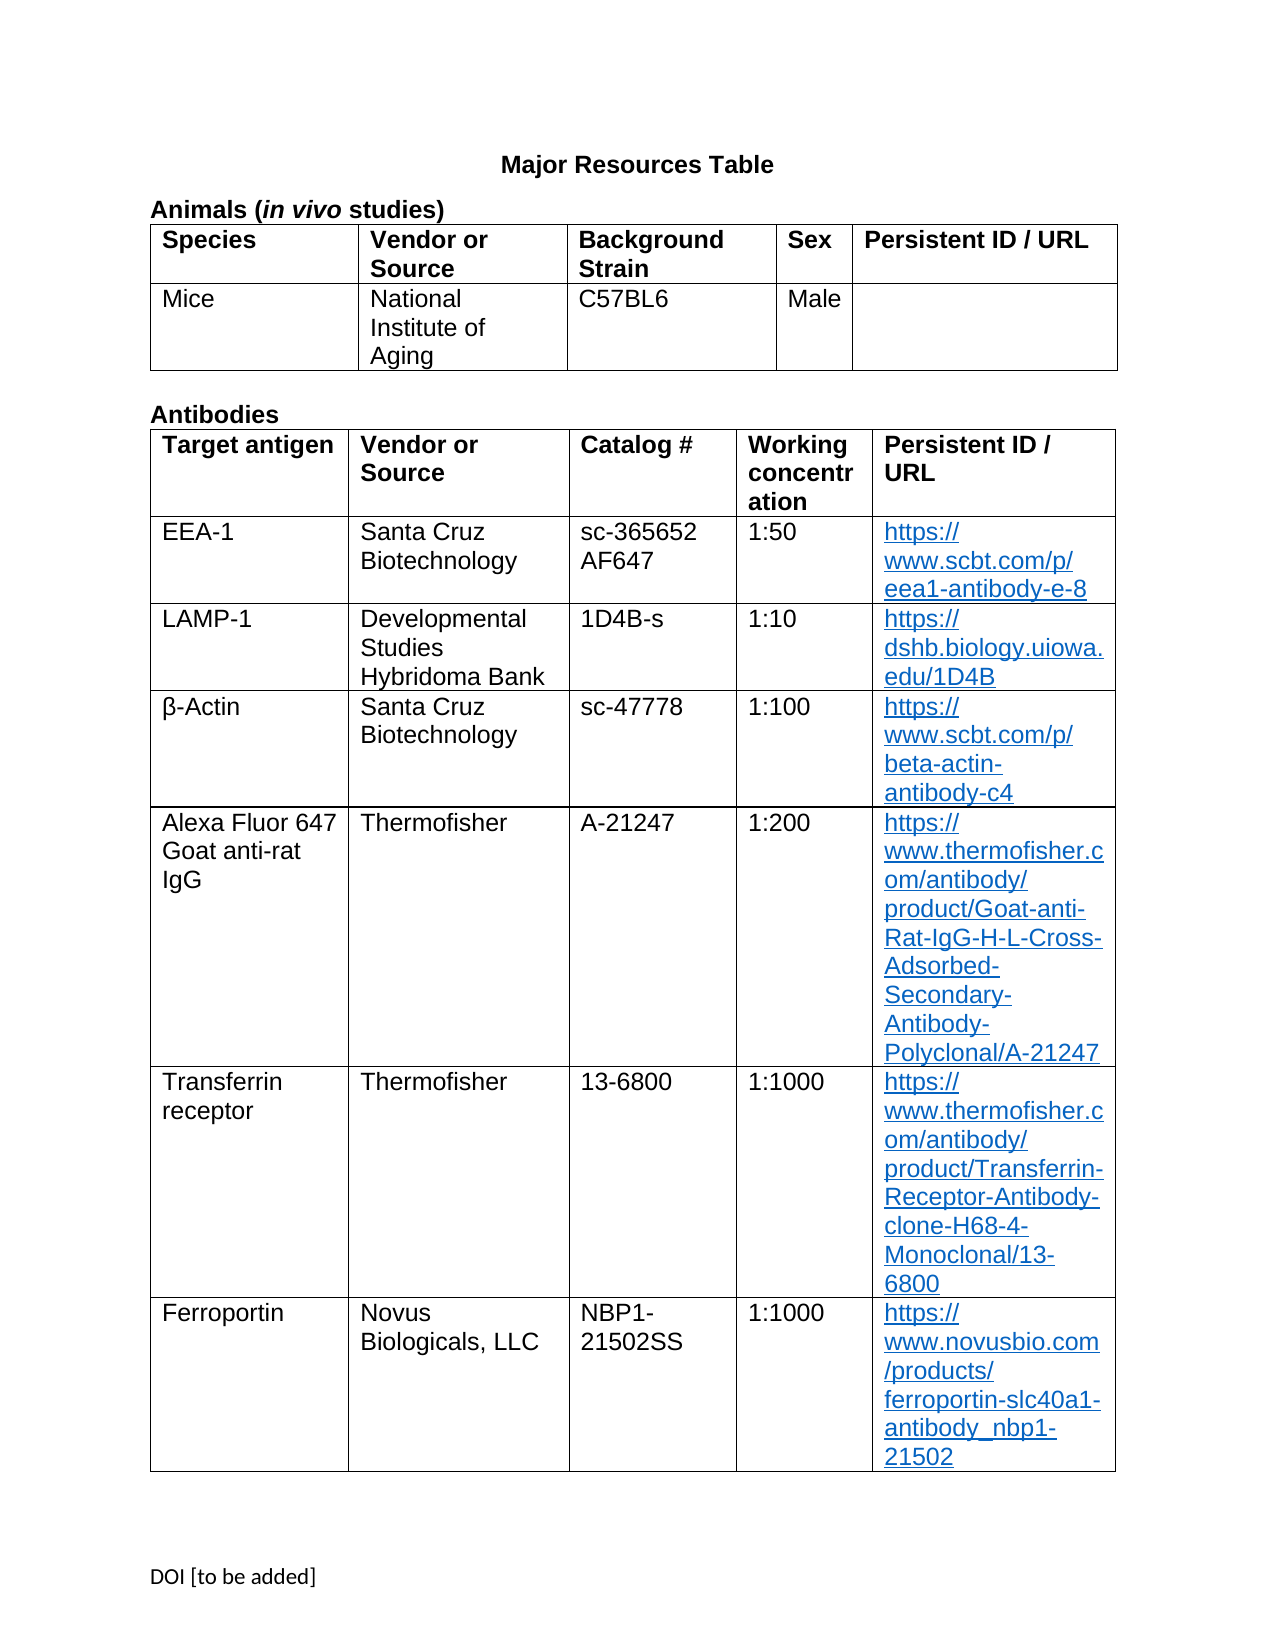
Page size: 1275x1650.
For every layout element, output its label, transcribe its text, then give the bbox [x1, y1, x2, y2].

table_cell 13-6800 [570, 1067, 736, 1297]
table_header Persistent ID / URL [873, 430, 1115, 516]
table_header Species [151, 225, 358, 283]
table_cell sc-47778 [570, 691, 736, 806]
table_cell 1D4B-s [570, 604, 736, 690]
table_cell 1:1000 [737, 1298, 872, 1471]
table_cell [853, 284, 1117, 370]
text Animals (in vivo studies) [150, 195, 1125, 224]
table_header Vendor or Source [349, 430, 569, 516]
table_cell 1:10 [737, 604, 872, 690]
table_cell Novus Biologicals, LLC [349, 1298, 569, 1471]
table_cell Ferroportin [151, 1298, 348, 1471]
table_cell https://www.thermofisher.com/antibody/product/Goat-anti-Rat-IgG-H-L-Cross-Adsorbed-Secondary-Antibody-Polyclonal/A-21247 [873, 808, 1115, 1066]
table_cell sc-365652 AF647 [570, 517, 736, 603]
table_cell C57BL6 [568, 284, 776, 370]
table_cell 1:50 [737, 517, 872, 603]
table_cell Male [777, 284, 852, 370]
table_cell https://www.scbt.com/p/beta-actin-antibody-c4 [873, 691, 1115, 806]
table_cell Alexa Fluor 647 Goat anti-rat IgG [151, 808, 348, 1066]
table_cell NBP1-21502SS [570, 1298, 736, 1471]
table_cell https://www.scbt.com/p/eea1-antibody-e-8 [873, 517, 1115, 603]
table_cell https://www.novusbio.com/products/ferroportin-slc40a1-antibody_nbp1-21502 [873, 1298, 1115, 1471]
table_cell A-21247 [570, 808, 736, 1066]
table_cell https://www.thermofisher.com/antibody/product/Transferrin-Receptor-Antibody-clone-H68-4-Monoclonal/13-6800 [873, 1067, 1115, 1297]
table_header Vendor or Source [359, 225, 567, 283]
table_cell β-Actin [151, 691, 348, 806]
table_header Persistent ID / URL [853, 225, 1117, 283]
table_header Sex [777, 225, 852, 283]
table_cell Santa Cruz Biotechnology [349, 691, 569, 806]
table_cell 1:100 [737, 691, 872, 806]
table_cell Mice [151, 284, 358, 370]
table_cell Thermofisher [349, 808, 569, 1066]
table_cell Developmental Studies Hybridoma Bank [349, 604, 569, 690]
table_cell Transferrin receptor [151, 1067, 348, 1297]
table_cell EEA-1 [151, 517, 348, 603]
table_cell https://dshb.biology.uiowa.edu/1D4B [873, 604, 1115, 690]
table_cell 1:1000 [737, 1067, 872, 1297]
table_header Working concentration [737, 430, 872, 516]
table_header Catalog # [570, 430, 736, 516]
table_cell Thermofisher [349, 1067, 569, 1297]
text Antibodies [150, 400, 1125, 428]
table_cell LAMP-1 [151, 604, 348, 690]
table_header Target antigen [151, 430, 348, 516]
text Major Resources Table [150, 150, 1125, 179]
table_cell National Institute of Aging [359, 284, 567, 370]
table_cell 1:200 [737, 808, 872, 1066]
table_header Background Strain [568, 225, 776, 283]
table_cell Santa Cruz Biotechnology [349, 517, 569, 603]
